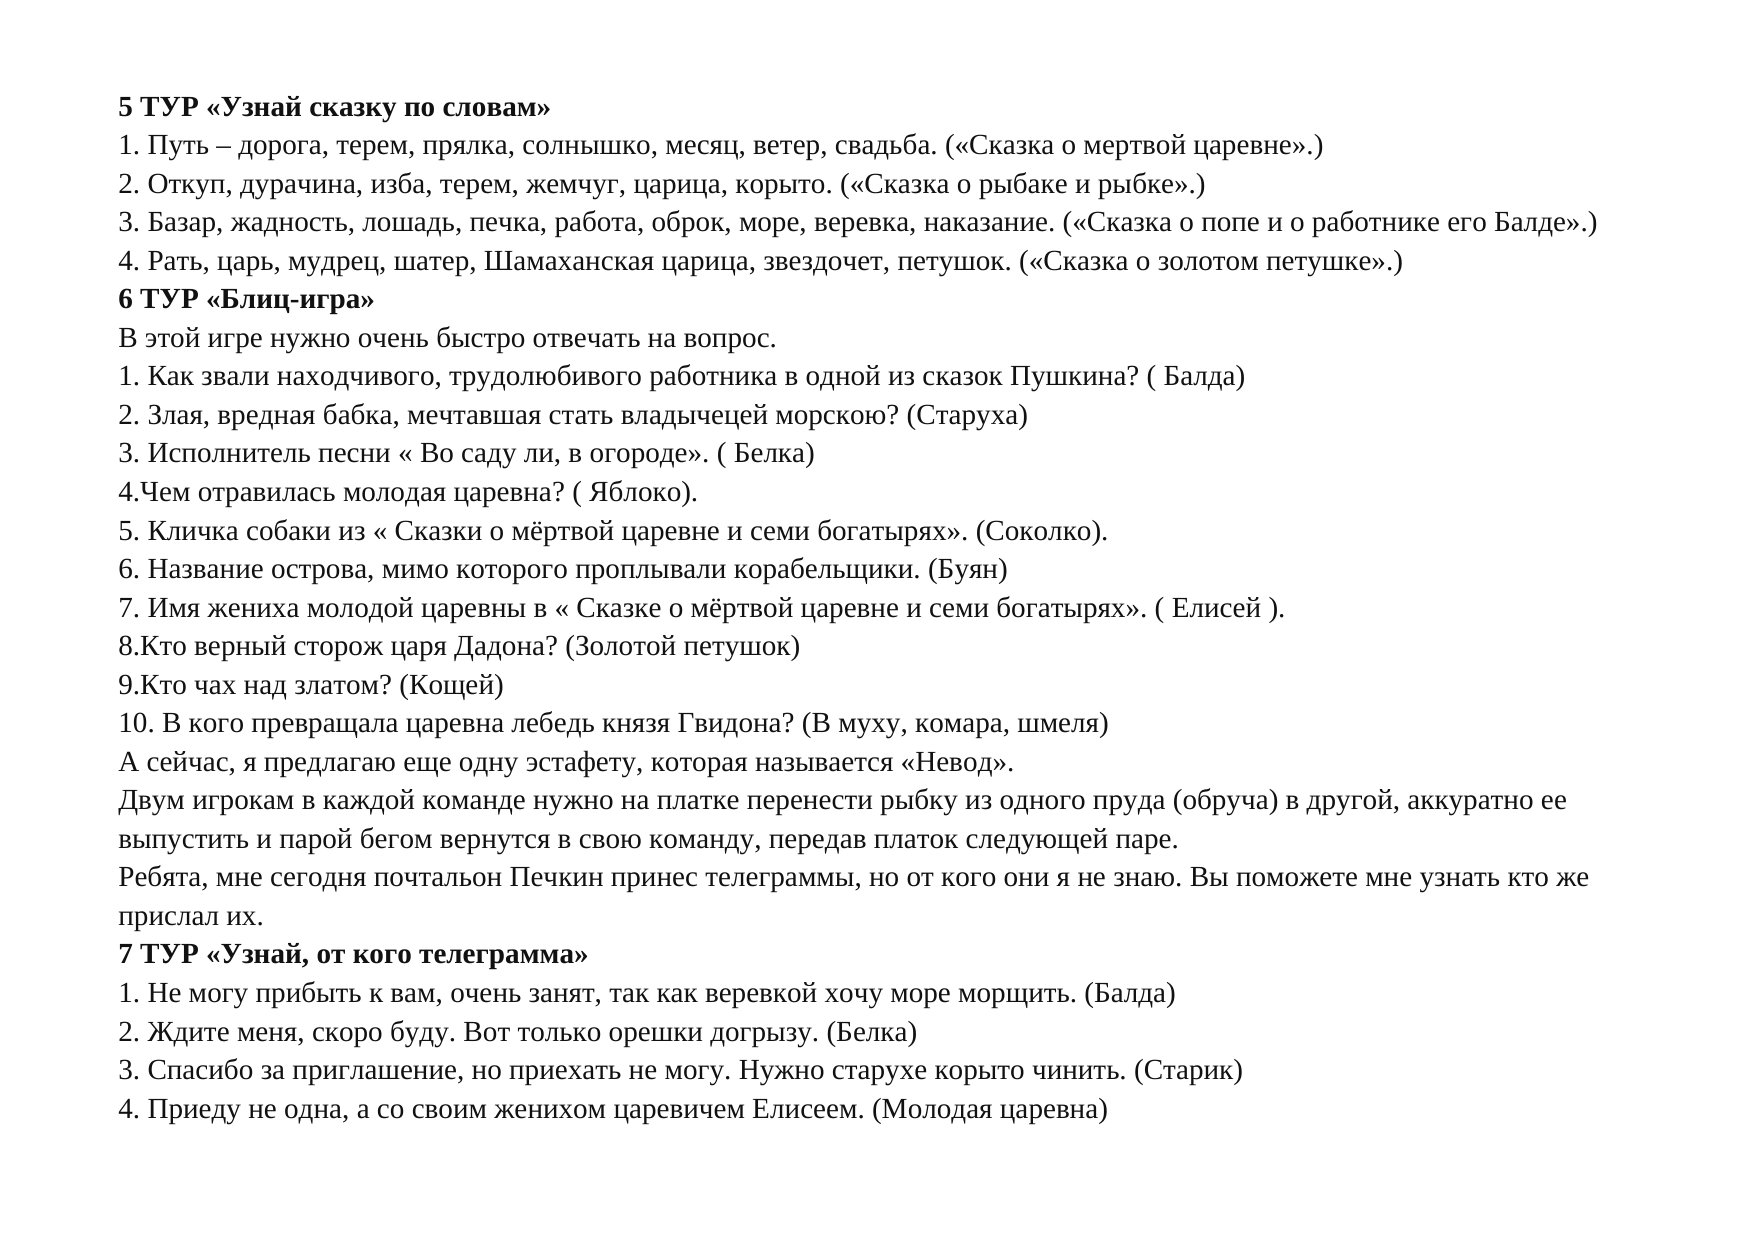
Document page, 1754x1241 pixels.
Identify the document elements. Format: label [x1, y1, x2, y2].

text [118, 89, 1636, 1124]
